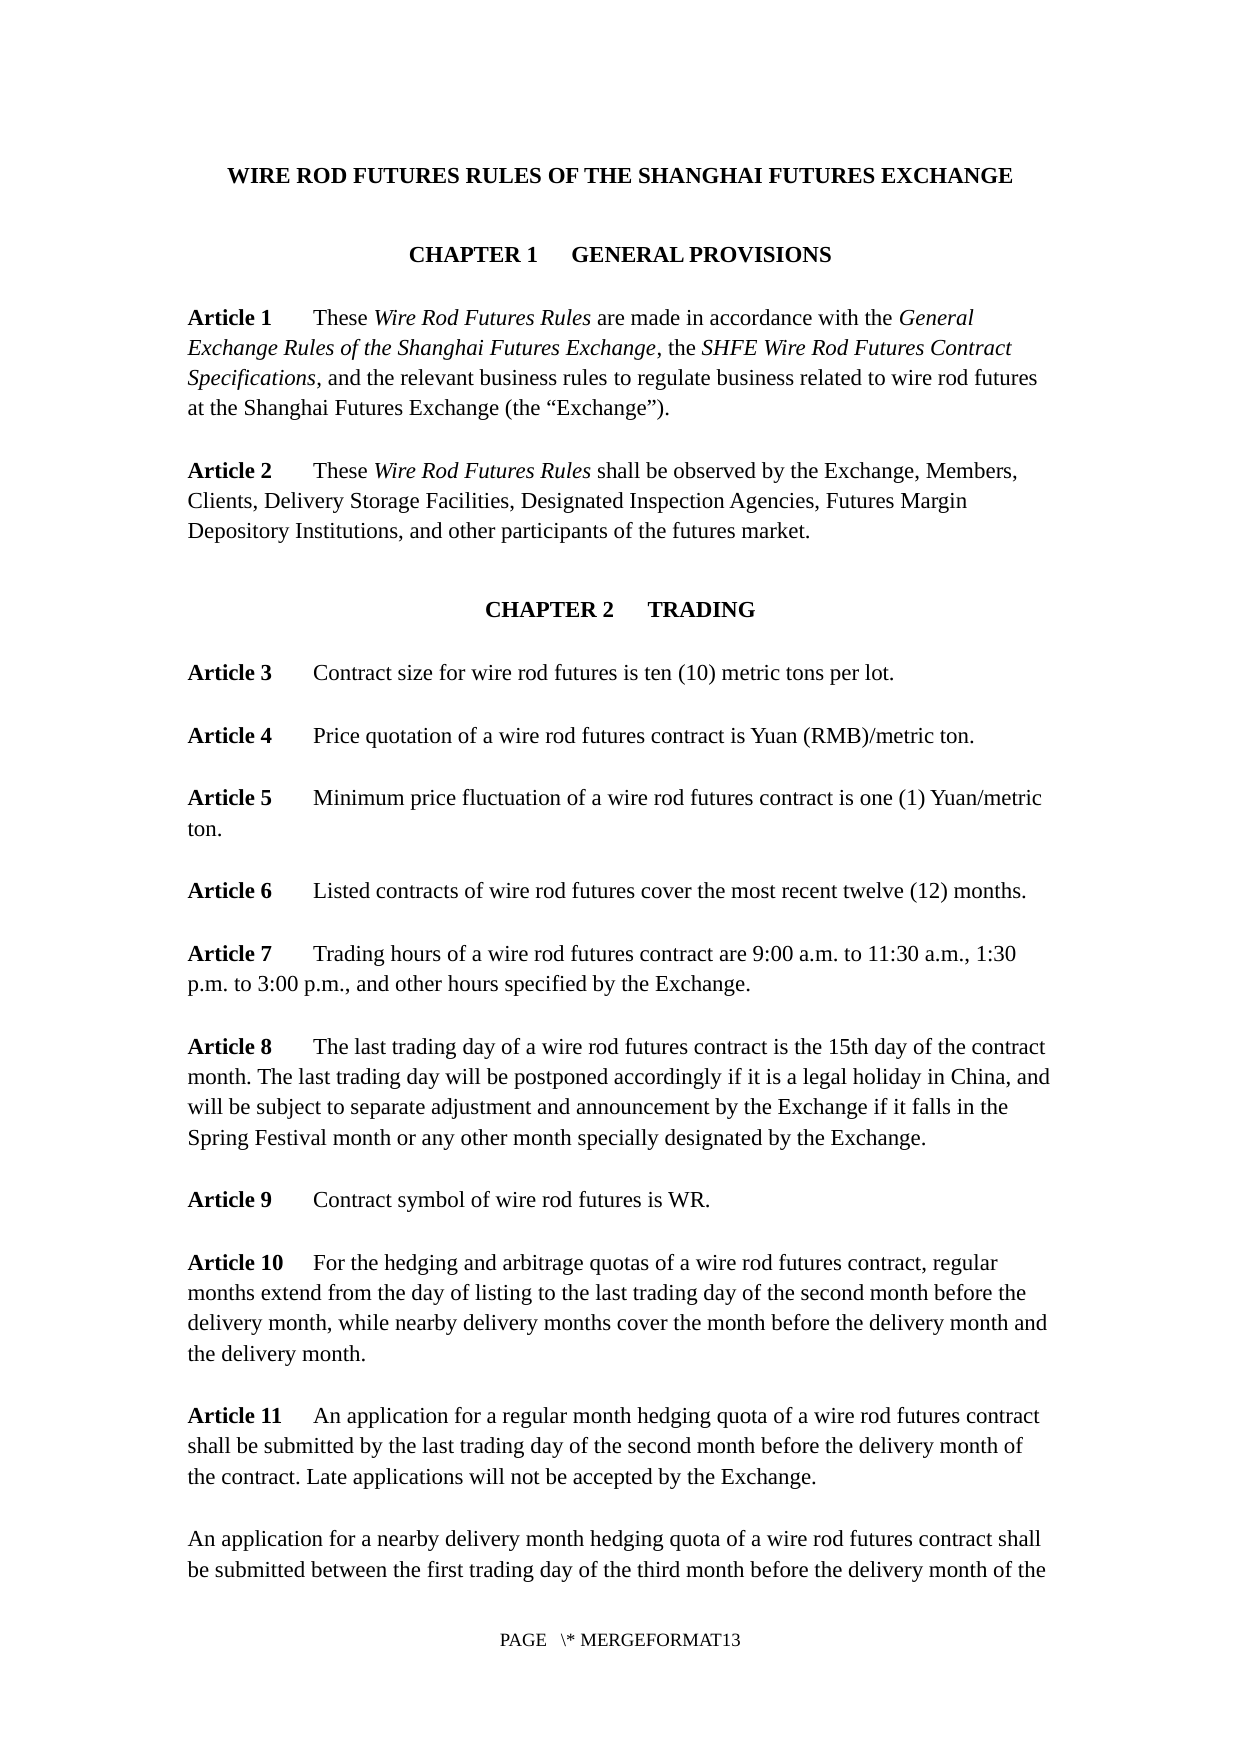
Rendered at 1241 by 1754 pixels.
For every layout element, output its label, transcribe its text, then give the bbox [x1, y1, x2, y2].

text Article 9 Contract symbol of wire rod futures is WR. [187, 1186, 1053, 1213]
text CHAPTER 2 TRADING [187, 596, 1053, 623]
text Article 1 These Wire Rod Futures Rules are made in accordance with the General Exchange Rules of the Shanghai Futures Exchange, the SHFE Wire Rod Futures Contract Specifications, and the relevant business rules to regulate business related to wire rod futures at the Shanghai Futures Exchange (the “Exchange”). [187, 304, 1053, 421]
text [187, 1526, 1053, 1582]
text WIRE ROD FUTURES RULES OF THE SHANGHAI FUTURES EXCHANGE [187, 162, 1053, 188]
text Article 5 Minimum price fluctuation of a wire rod futures contract is one (1) Yuan/metric ton. [187, 784, 1053, 841]
text Article 7 Trading hours of a wire rod futures contract are 9:00 a.m. to 11:30 a.m., 1:30 p.m. to 3:00 p.m., and other hours specified by the Exchange. [187, 940, 1053, 997]
text Article 11 An application for a regular month hedging quota of a wire rod futures contract shall be submitted by the last trading day of the second month before the delivery month of the contract. Late applications will not be accepted by the Exchange. [187, 1402, 1053, 1489]
text Article 6 Listed contracts of wire rod futures cover the most recent twelve (12) months. [187, 877, 1053, 904]
text Article 4 Price quotation of a wire rod futures contract is Yuan (RMB)/metric ton. [187, 722, 1053, 748]
text Article 10 For the hedging and arbitrage quotas of a wire rod futures contract, regular months extend from the day of listing to the last trading day of the second month before the delivery month, while nearby delivery months cover the month before the delivery month and the delivery month. [187, 1249, 1053, 1366]
text Article 2 These Wire Rod Futures Rules shall be observed by the Exchange, Members, Clients, Delivery Storage Facilities, Designated Inspection Agencies, Futures Margin Depository Institutions, and other participants of the futures market. [187, 457, 1053, 544]
text CHAPTER 1 GENERAL PROVISIONS [187, 241, 1053, 267]
text Article 8 The last trading day of a wire rod futures contract is the 15th day of the contract month. The last trading day will be postponed accordingly if it is a legal holiday in China, and will be subject to separate adjustment and announcement by the Exchange if it falls in the Spring Festival month or any other month specially designated by the Exchange. [187, 1033, 1053, 1150]
text Article 3 Contract size for wire rod futures is ten (10) metric tons per lot. [187, 659, 1053, 685]
